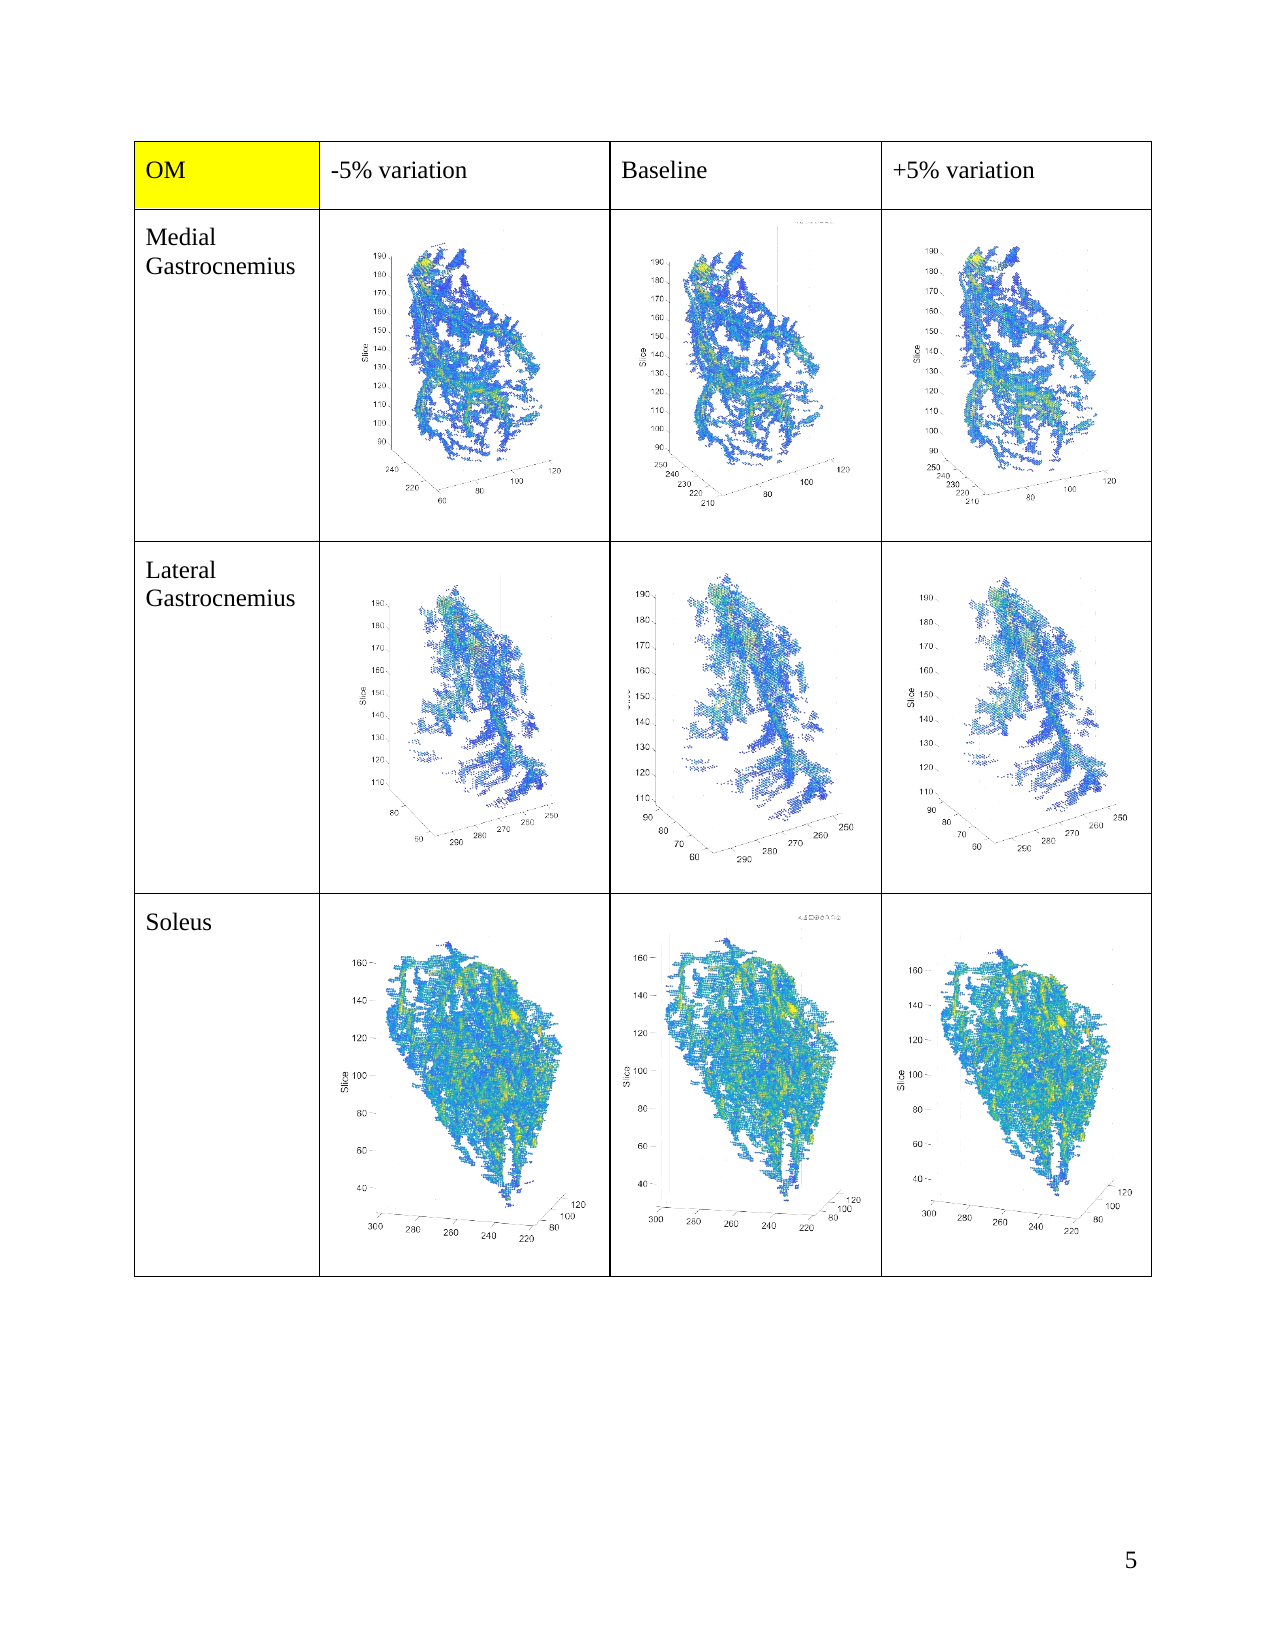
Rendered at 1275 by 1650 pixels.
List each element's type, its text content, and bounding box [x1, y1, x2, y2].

table_header -5% variation [320, 142, 609, 208]
picture [355, 222, 574, 508]
picture [330, 906, 599, 1252]
picture [895, 554, 1138, 863]
table_cell Soleus [135, 894, 319, 1276]
table_cell Medial Gastrocnemius [135, 210, 319, 541]
table_cell [882, 542, 1151, 893]
table_cell [611, 542, 881, 893]
table_header +5% variation [882, 142, 1151, 208]
picture [900, 222, 1133, 511]
table_cell [320, 210, 609, 541]
picture [634, 222, 857, 517]
table_cell Lateral Gastrocnemius [135, 542, 319, 893]
table_cell [611, 210, 881, 541]
picture [628, 554, 863, 869]
picture [621, 906, 870, 1244]
table_cell [320, 542, 609, 893]
table_header OM [135, 142, 319, 208]
table_header Baseline [611, 142, 881, 208]
picture [353, 554, 576, 856]
table_cell [882, 894, 1151, 1276]
table_cell [882, 210, 1151, 541]
table_cell [320, 894, 609, 1276]
table_cell [611, 894, 881, 1276]
picture [892, 906, 1141, 1240]
